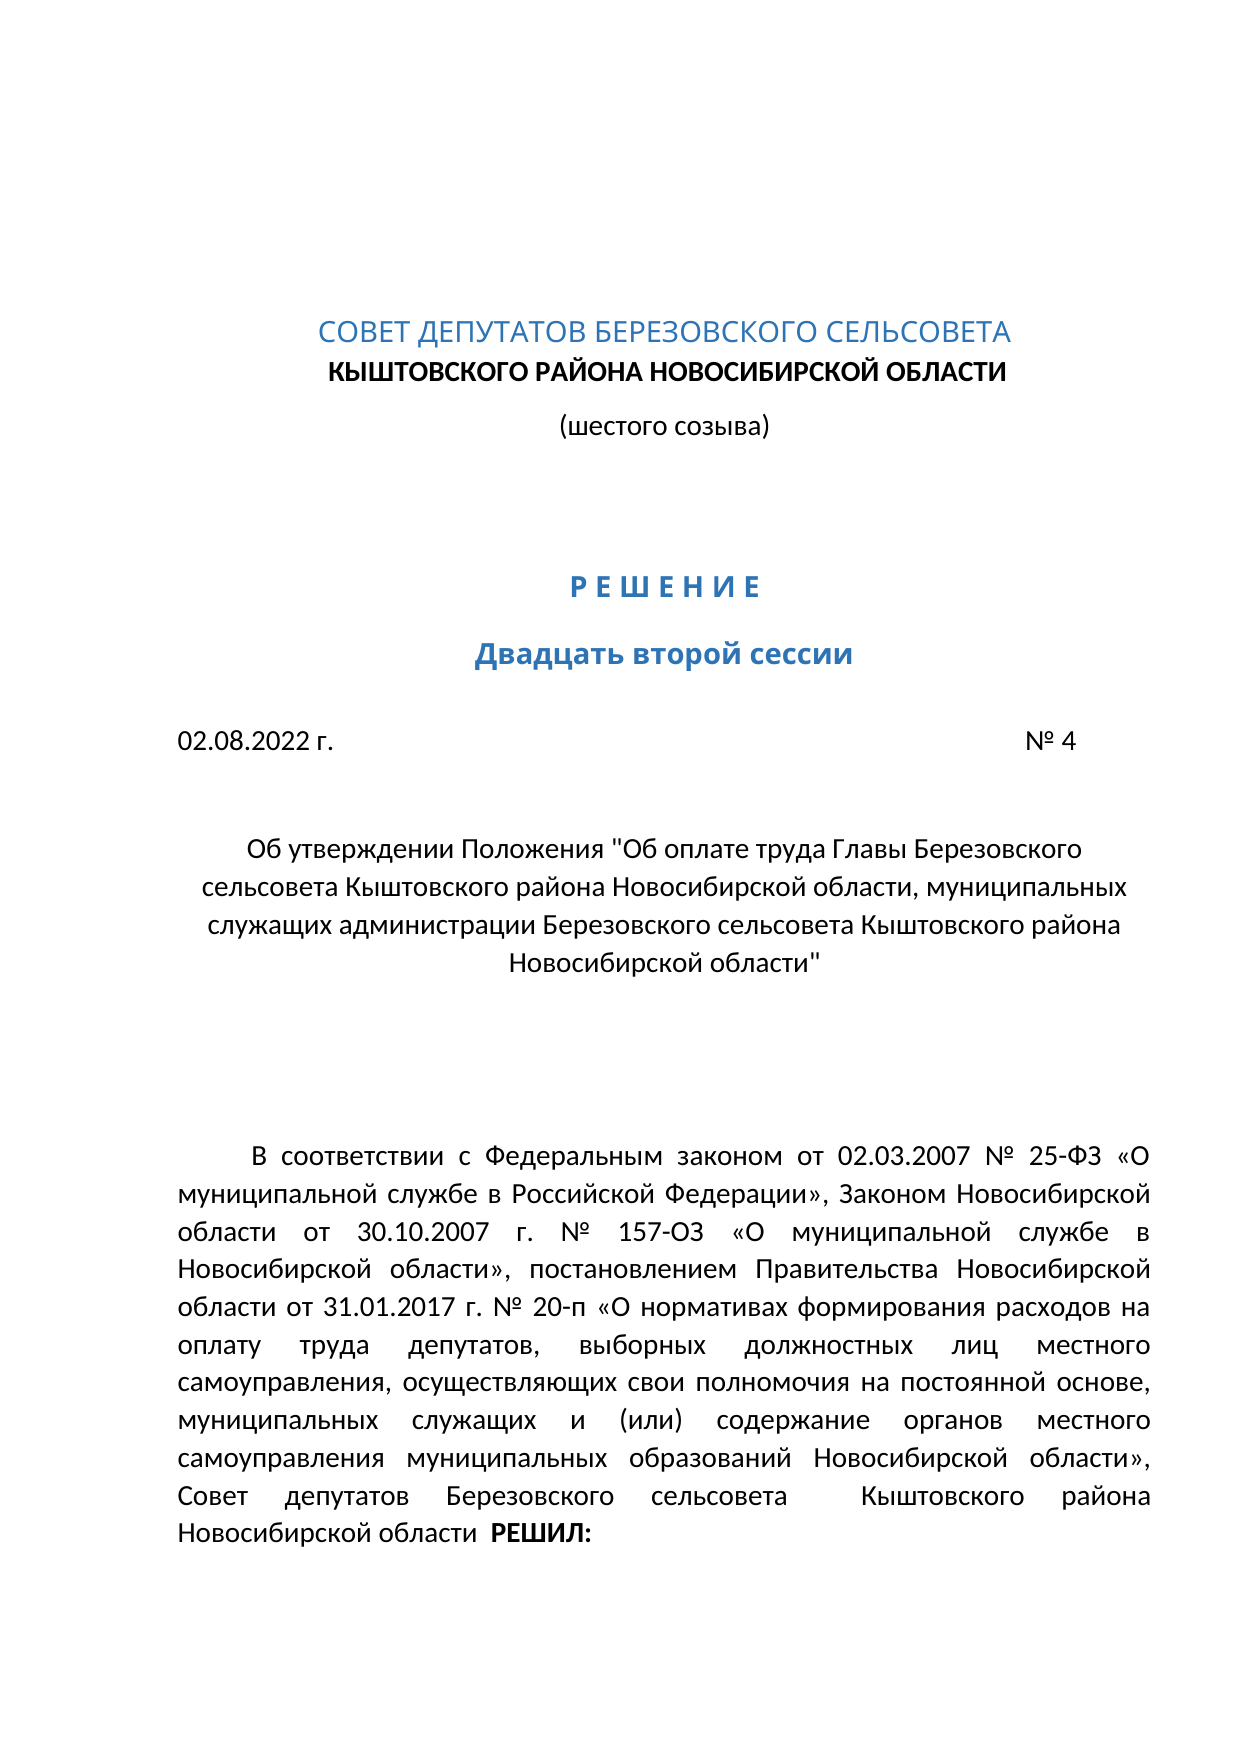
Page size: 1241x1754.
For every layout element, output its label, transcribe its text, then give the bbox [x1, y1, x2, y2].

subtitle Двадцать второй сессии [177, 633, 1152, 673]
text В соответствии с Федеральным законом от 02.03.2007 № 25-ФЗ «О муниципальной службе в Российской Федерации», Законом Новосибирской области от 30.10.2007 г. № 157-ОЗ «О муниципальной службе в Новосибирской области», постановлением Правительства Новосибирской области от 31.01.2017 г. № 20-п «О нормативах формирования расходов на оплату труда депутатов, выборных должностных лиц местного самоуправления, осуществляющих свои полномочия на постоянной основе, муниципальных служащих и (или) содержание органов местного самоуправления муниципальных образований Новосибирской области», Совет депутатов Березовского сельсовета Кыштовского района Новосибирской области РЕШИЛ: [177, 1137, 1152, 1550]
subtitle Р Е Ш Е Н И Е [177, 567, 1152, 606]
text 02.08.2022 г. № 4 [177, 722, 1152, 757]
text КЫШТОВСКОГО РАЙОНА НОВОСИБИРСКОЙ ОБЛАСТИ [177, 353, 1152, 388]
text Об утверждении Положения "Об оплате труда Главы Березовского сельсовета Кыштовского района Новосибирской области, муниципальных служащих администрации Березовского сельсовета Кыштовского района Новосибирской области" [177, 831, 1152, 979]
text (шестого созыва) [177, 407, 1152, 443]
subtitle СОВЕТ ДЕПУТАТОВ БЕРЕЗОВСКОГО СЕЛЬСОВЕТА [177, 311, 1152, 351]
